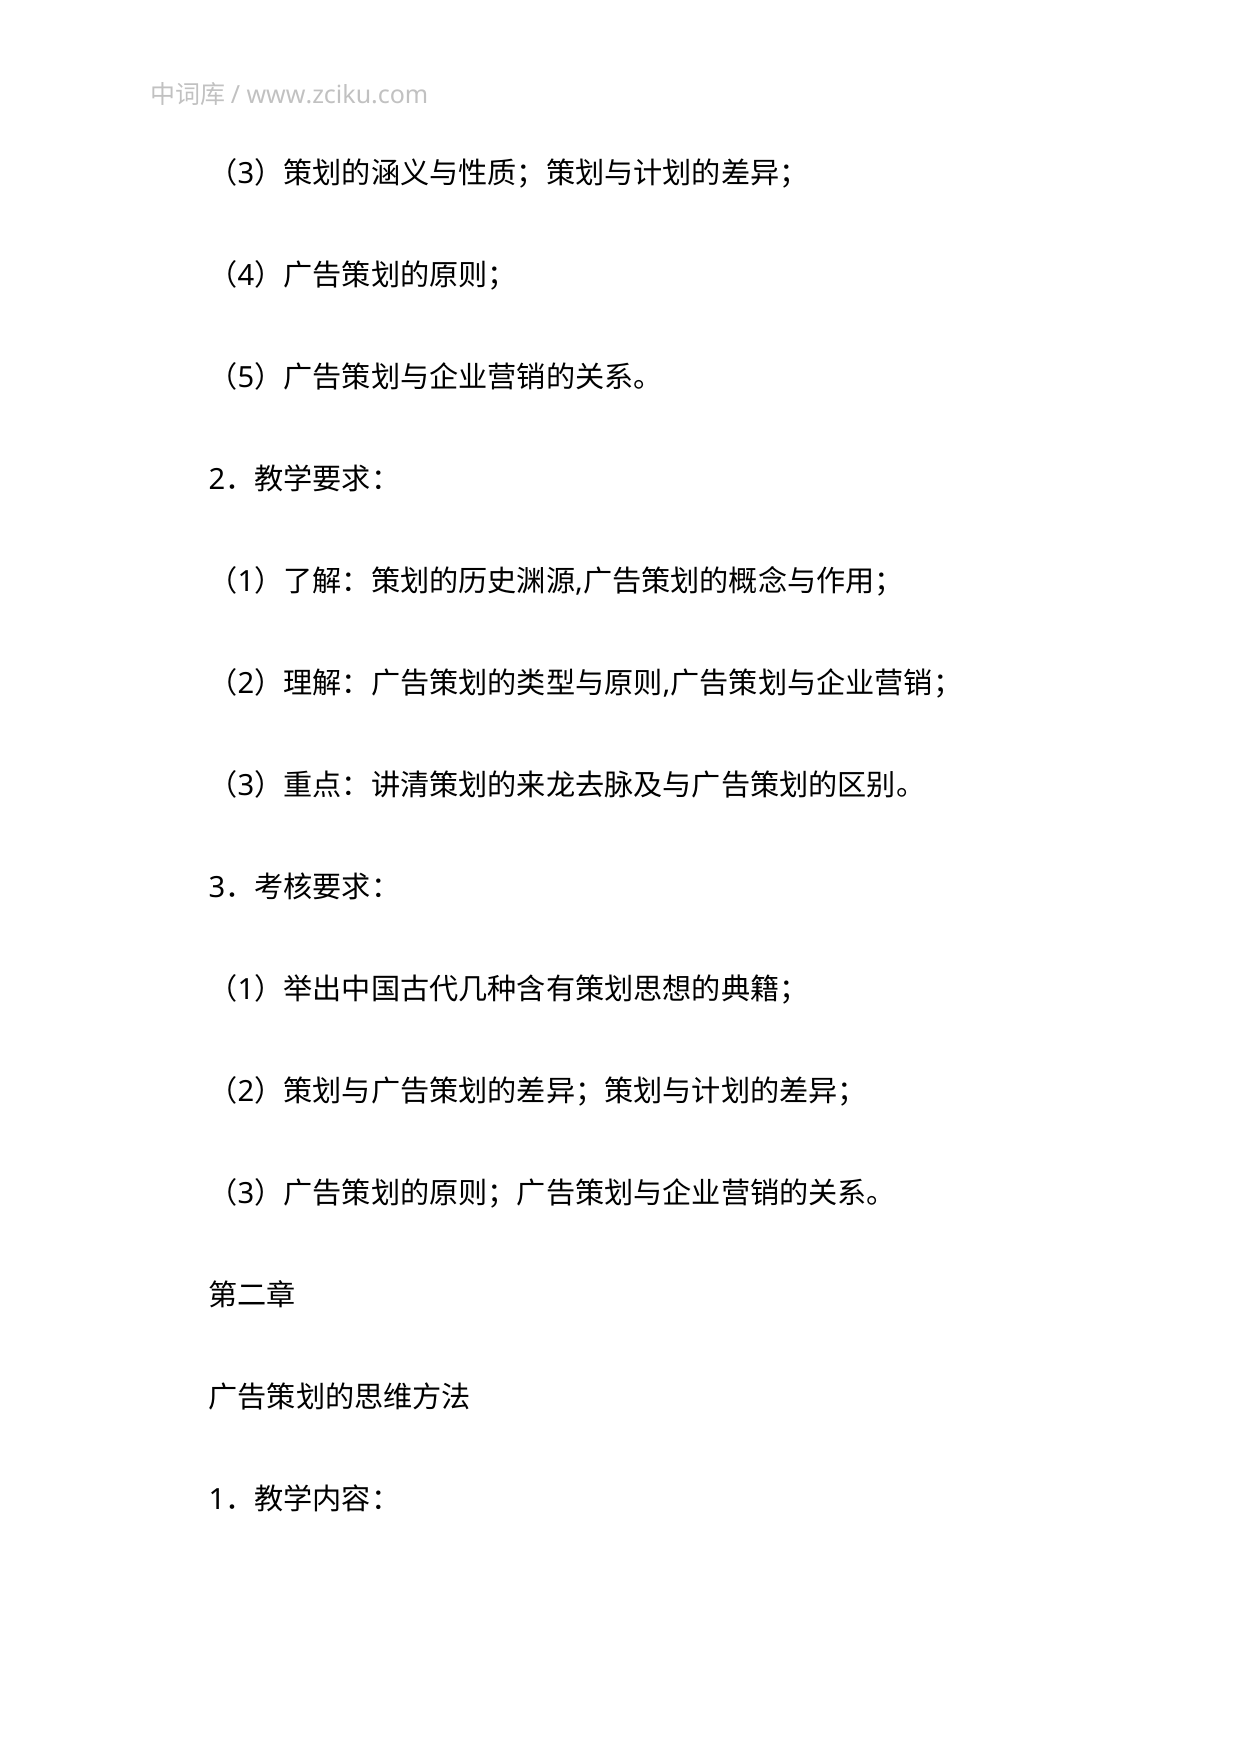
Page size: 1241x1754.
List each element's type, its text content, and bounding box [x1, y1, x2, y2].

text （1）了解：策划的历史渊源,广告策划的概念与作用； [150, 558, 1090, 600]
text 1．教学内容： [150, 1475, 1090, 1518]
text （4）广告策划的原则； [150, 252, 1090, 294]
text （5）广告策划与企业营销的关系。 [150, 354, 1090, 396]
text （1）举出中国古代几种含有策划思想的典籍； [150, 966, 1090, 1008]
text （2）策划与广告策划的差异；策划与计划的差异； [150, 1068, 1090, 1110]
text 第二章 [150, 1272, 1090, 1314]
text 2．教学要求： [150, 456, 1090, 498]
text （3）重点：讲清策划的来龙去脉及与广告策划的区别。 [150, 762, 1090, 804]
text （3）策划的涵义与性质；策划与计划的差异； [150, 150, 1090, 192]
text （3）广告策划的原则；广告策划与企业营销的关系。 [150, 1170, 1090, 1212]
text 广告策划的思维方法 [150, 1373, 1090, 1416]
text 3．考核要求： [150, 864, 1090, 906]
text （2）理解：广告策划的类型与原则,广告策划与企业营销； [150, 660, 1090, 702]
